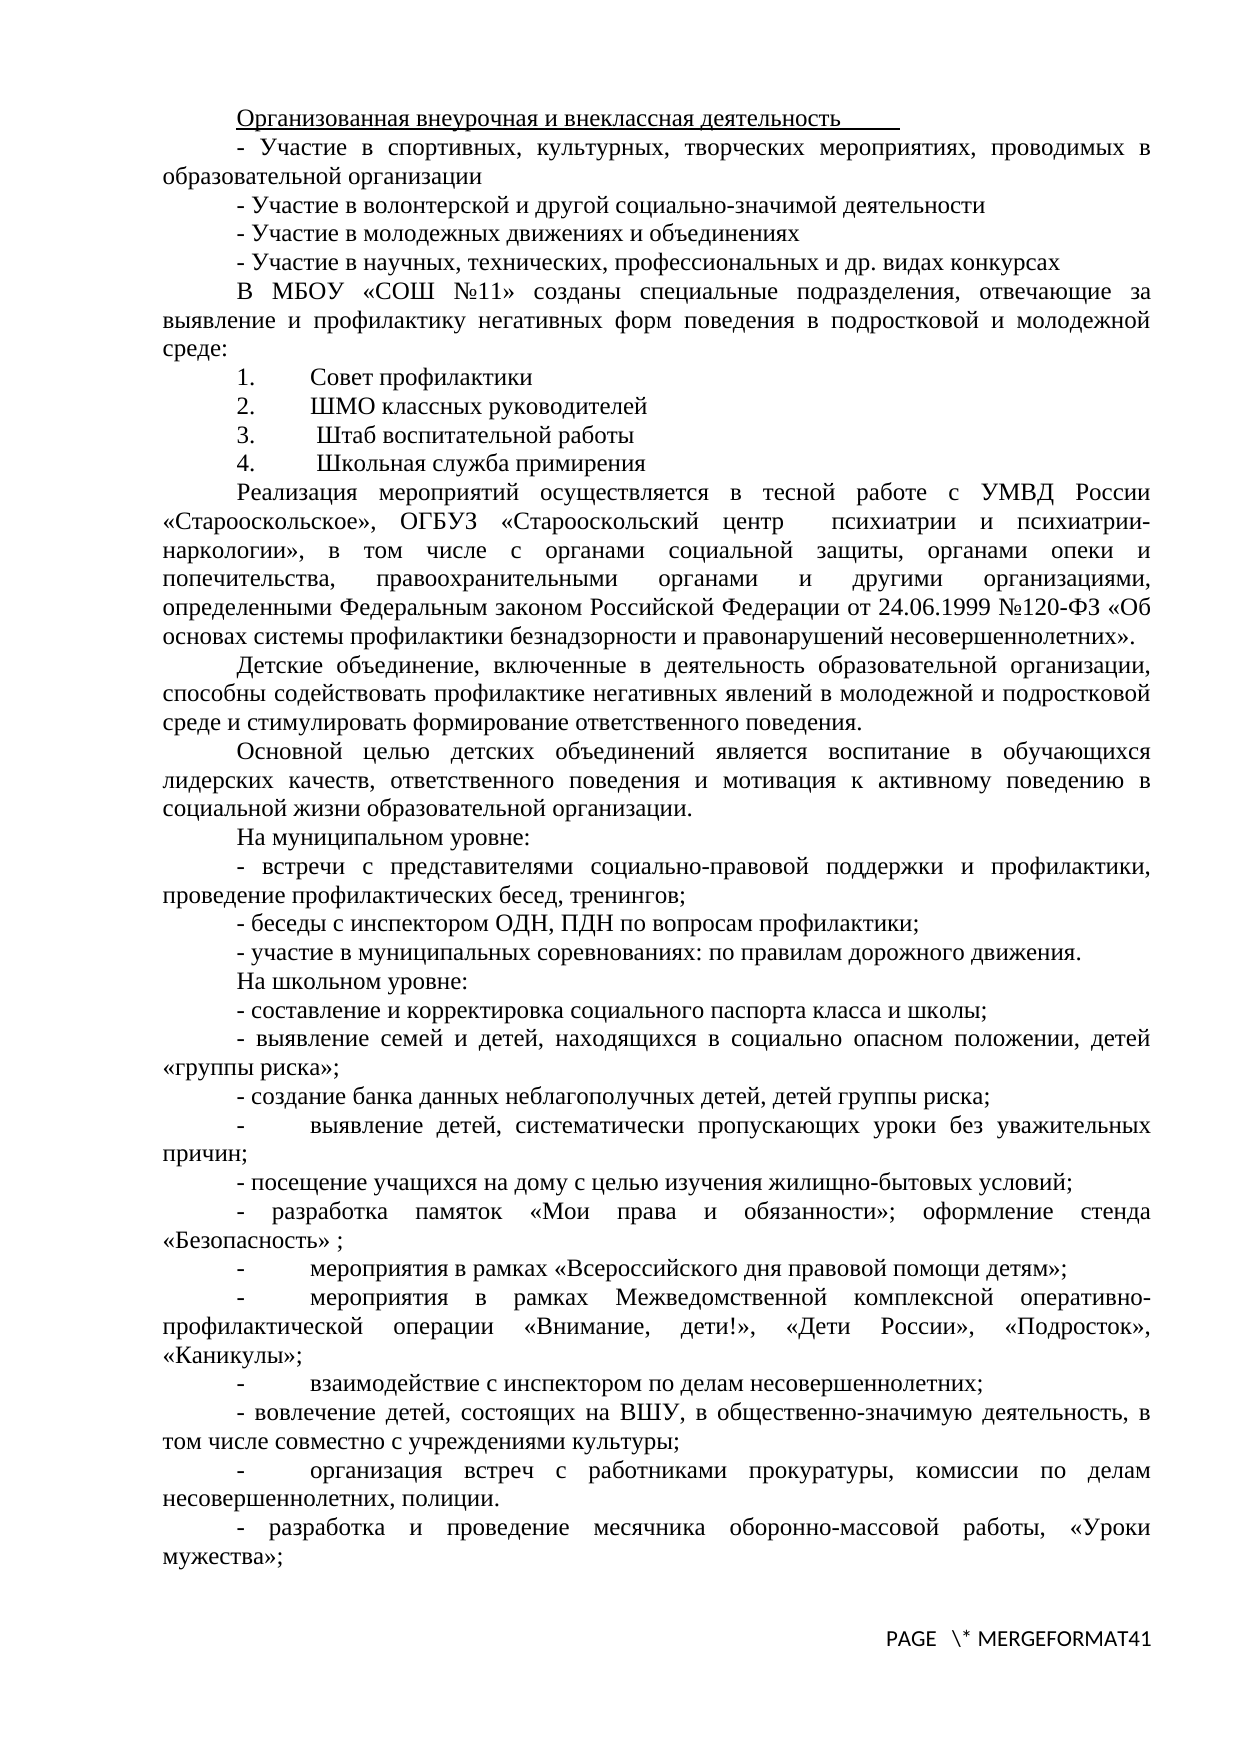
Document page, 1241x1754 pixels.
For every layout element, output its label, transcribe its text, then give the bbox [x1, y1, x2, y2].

text - взаимодействие с инспектором по делам несовершеннолетних; [162, 1368, 1152, 1397]
text - создание банка данных неблагополучных детей, детей группы риска; [162, 1081, 1152, 1110]
text - выявление семей и детей, находящихся в социально опасном положении, детей «группы риска»; [162, 1023, 1152, 1081]
text Основной целью детских объединений является воспитание в обучающихся лидерских качеств, ответственного поведения и мотивация к активному поведению в социальной жизни образовательной организации. [162, 736, 1152, 822]
text 3. Штаб воспитательной работы [162, 420, 1152, 448]
text - выявление детей, систематически пропускающих уроки без уважительных причин; [162, 1110, 1152, 1167]
text 4. Школьная служба примирения [162, 448, 1152, 477]
text На муниципальном уровне: [162, 822, 1152, 851]
text - Участие в волонтерской и другой социально-значимой деятельности [162, 190, 1152, 218]
text - беседы с инспектором ОДН, ПДН по вопросам профилактики; [162, 908, 1152, 937]
text - Участие в научных, технических, профессиональных и др. видах конкурсах [162, 247, 1152, 276]
text - Участие в молодежных движениях и объединениях [162, 218, 1152, 247]
text - мероприятия в рамках Межведомственной комплексной оперативно-профилактической операции «Внимание, дети!», «Дети России», «Подросток», «Каникулы»; [162, 1282, 1152, 1368]
text Организованная внеурочная и внеклассная деятельность [162, 103, 1152, 132]
text - встречи с представителями социально-правовой поддержки и профилактики, проведение профилактических бесед, тренингов; [162, 851, 1152, 908]
text - вовлечение детей, состоящих на ВШУ, в общественно-значимую деятельность, в том числе совместно с учреждениями культуры; [162, 1397, 1152, 1455]
text 2. ШМО классных руководителей [162, 391, 1152, 420]
text Детские объединение, включенные в деятельность образовательной организации, способны содействовать профилактике негативных явлений в молодежной и подростковой среде и стимулировать формирование ответственного поведения. [162, 650, 1152, 736]
text Реализация мероприятий осуществляется в тесной работе с УМВД России «Старооскольское», ОГБУЗ «Старооскольский центр психиатрии и психиатрии-наркологии», в том числе с органами социальной защиты, органами опеки и попечительства, правоохранительными органами и другими организациями, определенными Федеральным законом Российской Федерации от 24.06.1999 №120-ФЗ «Об основах системы профилактики безнадзорности и правонарушений несовершеннолетних». [162, 477, 1152, 650]
text 1. Совет профилактики [162, 362, 1152, 391]
text - разработка памяток «Мои права и обязанности»; оформление стенда «Безопасность» ; [162, 1196, 1152, 1253]
text - Участие в спортивных, культурных, творческих мероприятиях, проводимых в образовательной организации [162, 132, 1152, 190]
text - составление и корректировка социального паспорта класса и школы; [162, 995, 1152, 1023]
text - посещение учащихся на дому с целью изучения жилищно-бытовых условий; [162, 1167, 1152, 1196]
text В МБОУ «СОШ №11» созданы специальные подразделения, отвечающие за выявление и профилактику негативных форм поведения в подростковой и молодежной среде: [162, 276, 1152, 362]
text На школьном уровне: [162, 966, 1152, 995]
text - мероприятия в рамках «Всероссийского дня правовой помощи детям»; [162, 1253, 1152, 1282]
text - разработка и проведение месячника оборонно-массовой работы, «Уроки мужества»; [162, 1512, 1152, 1570]
text - организация встреч с работниками прокуратуры, комиссии по делам несовершеннолетних, полиции. [162, 1455, 1152, 1512]
text - участие в муниципальных соревнованиях: по правилам дорожного движения. [162, 937, 1152, 966]
